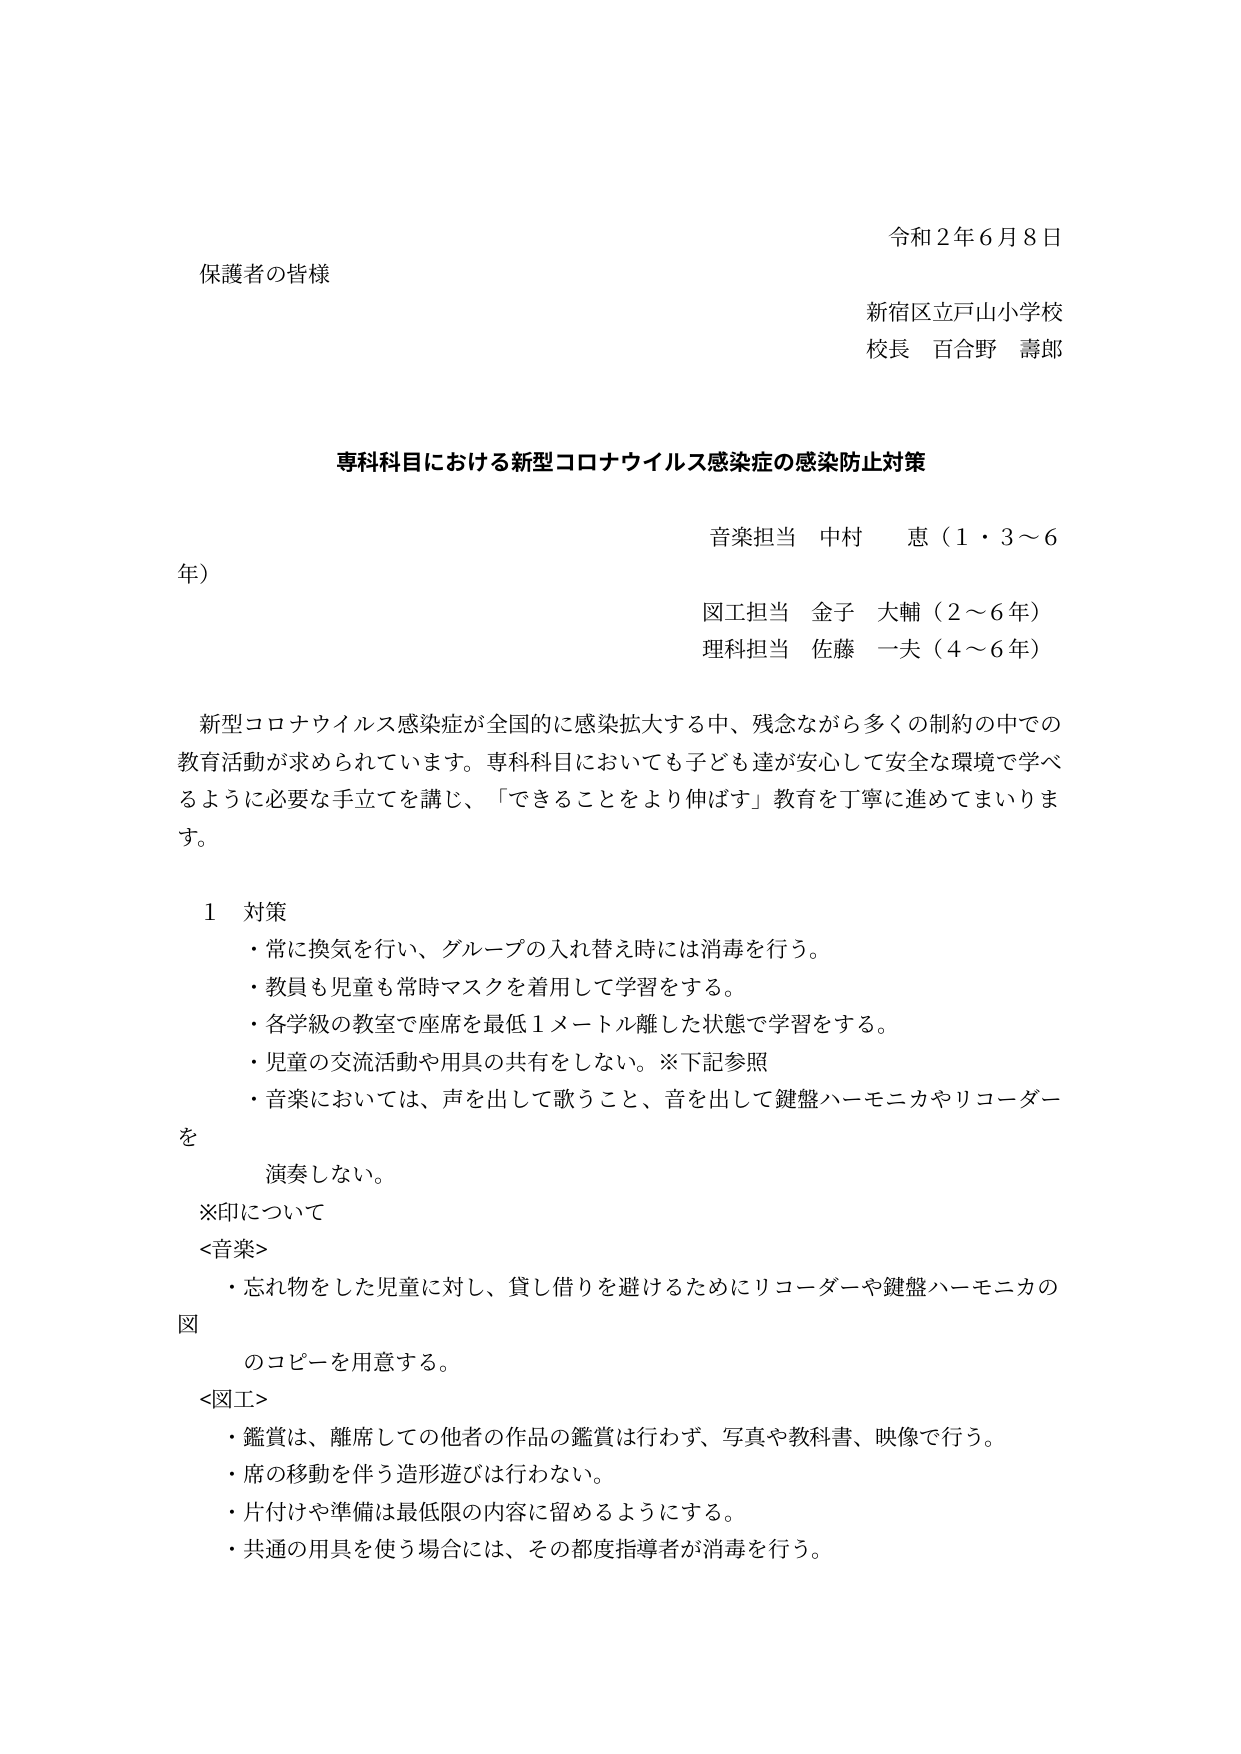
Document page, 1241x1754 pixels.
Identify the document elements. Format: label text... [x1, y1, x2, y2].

text ・各学級の教室で座席を最低１メートル離した状態で学習をする。 [177, 1004, 1063, 1042]
text のコピーを用意する。 [177, 1342, 1063, 1379]
text <音楽> [177, 1229, 1063, 1267]
text <図工> [177, 1379, 1063, 1417]
text ・忘れ物をした児童に対し、貸し借りを避けるためにリコーダーや鍵盤ハーモニカの図 [177, 1267, 1063, 1342]
text ・席の移動を伴う造形遊びは行わない。 [177, 1454, 1063, 1492]
text ・児童の交流活動や用具の共有をしない。※下記参照 [177, 1042, 1063, 1079]
text ・片付けや準備は最低限の内容に留めるようにする。 [177, 1492, 1063, 1529]
text ・共通の用具を使う場合には、その都度指導者が消毒を行う。 [177, 1529, 1063, 1567]
text 保護者の皆様 [177, 254, 1063, 292]
text 図工担当 金子 大輔（２～６年） [177, 592, 1063, 629]
text 新型コロナウイルス感染症が全国的に感染拡大する中、残念ながら多くの制約の中での教育活動が求められています。専科科目においても子ども達が安心して安全な環境で学べるように必要な手立てを講じ、「できることをより伸ばす」教育を丁寧に進めてまいります。 [177, 704, 1063, 854]
text ※印について [177, 1192, 1063, 1229]
text 校長 百合野 壽郎 [177, 329, 1063, 367]
text 新宿区立戸山小学校 [177, 292, 1063, 329]
text ・鑑賞は、離席しての他者の作品の鑑賞は行わず、写真や教科書、映像で行う。 [177, 1417, 1063, 1454]
text 専科科目における新型コロナウイルス感染症の感染防止対策 [177, 442, 1063, 479]
text 演奏しない。 [177, 1154, 1063, 1192]
text 令和２年６月８日 [177, 217, 1063, 254]
text ・教員も児童も常時マスクを着用して学習をする。 [177, 967, 1063, 1004]
text 音楽担当 中村 恵（１・３～６年） [177, 517, 1063, 592]
text 理科担当 佐藤 一夫（４～６年） [177, 629, 1063, 667]
text ・常に換気を行い、グループの入れ替え時には消毒を行う。 [177, 929, 1063, 967]
text ・音楽においては、声を出して歌うこと、音を出して鍵盤ハーモニカやリコーダーを [177, 1079, 1063, 1154]
text １ 対策 [177, 892, 1063, 929]
